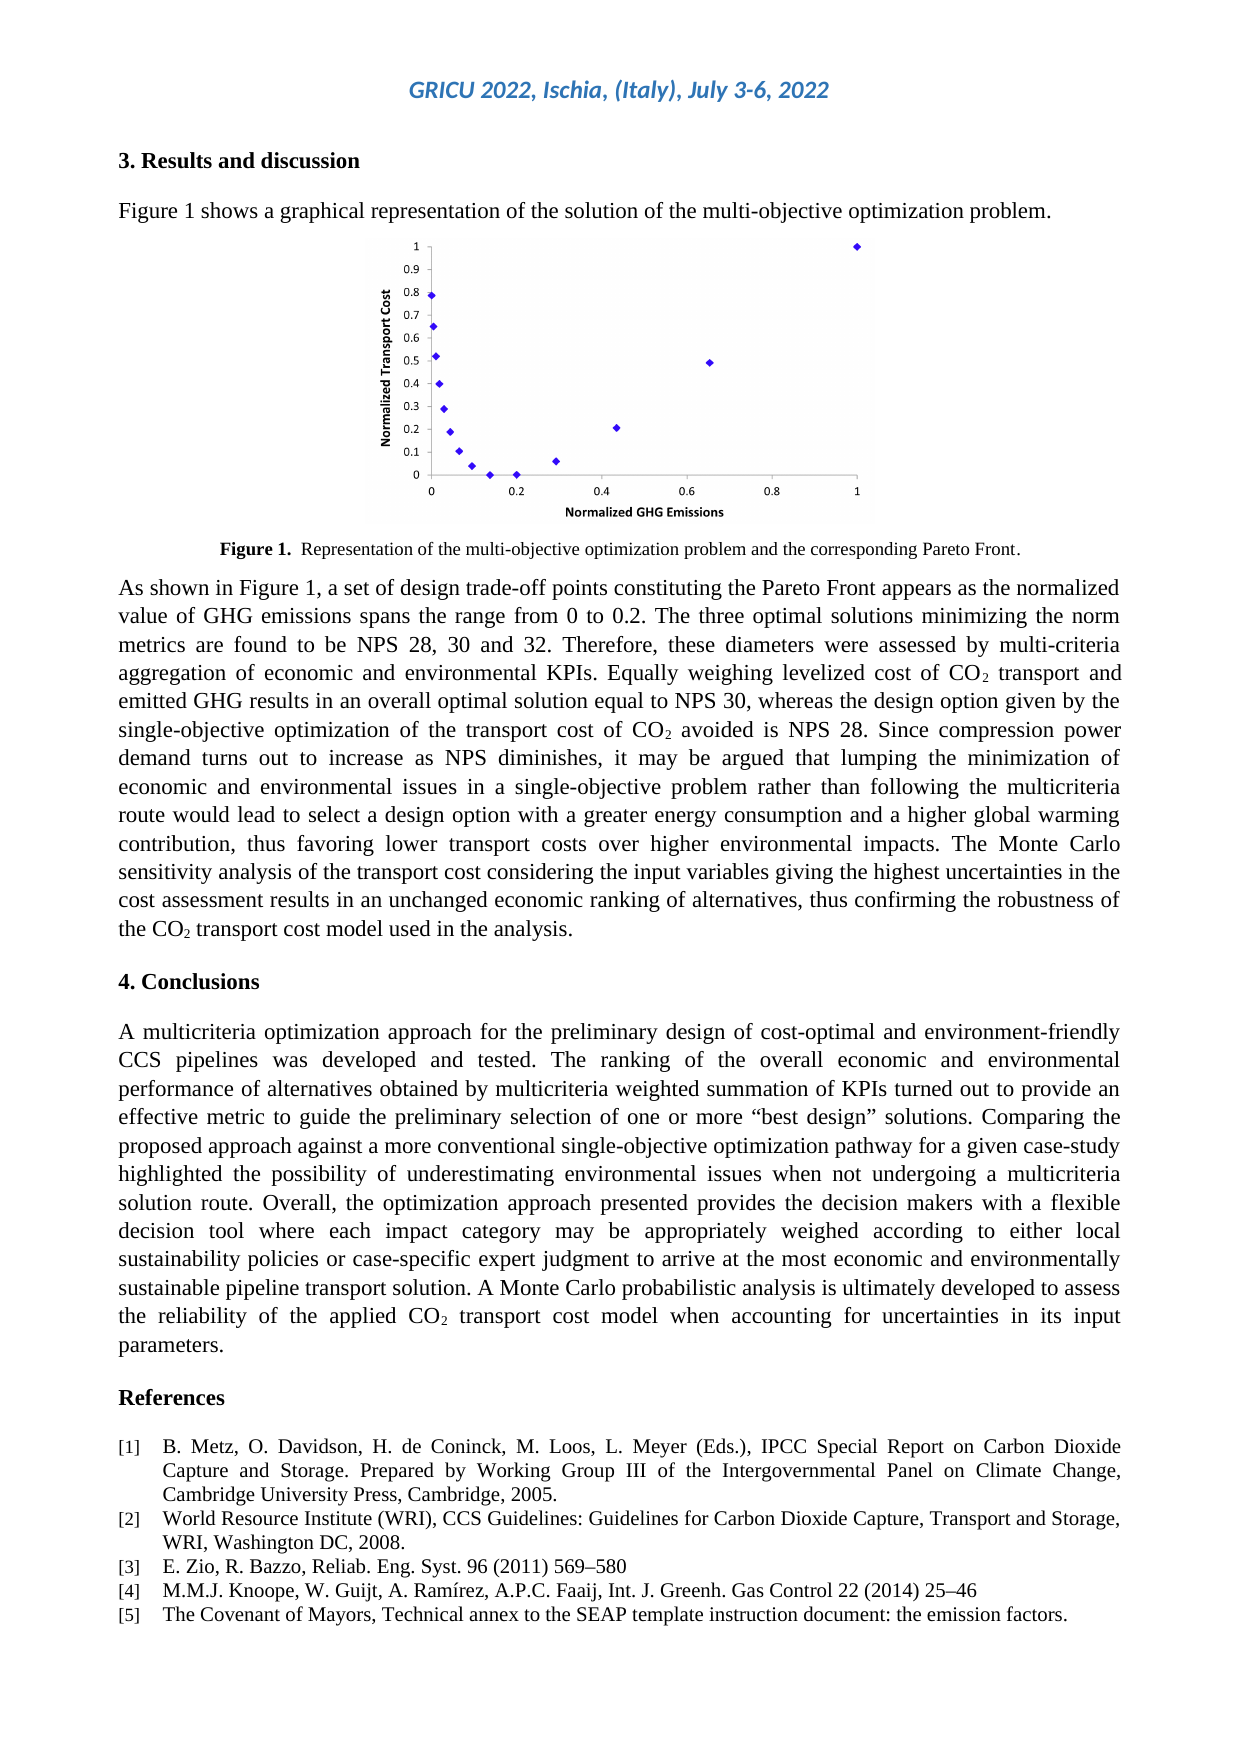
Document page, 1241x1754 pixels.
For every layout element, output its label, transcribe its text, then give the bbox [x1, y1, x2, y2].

text Figure 1 shows a graphical representation of the solution of the multi-objective optimization problem. [118, 197, 1122, 223]
picture [364, 238, 876, 524]
text References [118, 1384, 1122, 1411]
text 3. Results and discussion [118, 148, 1122, 174]
list E. Zio, R. Bazzo, Reliab. Eng. Syst. 96 (2011) 569–580 [118, 1554, 1122, 1578]
text Figure 1. Representation of the multi-objective optimization problem and the corresponding Pareto Front. [118, 538, 1122, 559]
list World Resource Institute (WRI), CCS Guidelines: Guidelines for Carbon Dioxide Capture, Transport and Storage, WRI, Washington DC, 2008. [118, 1506, 1122, 1554]
list The Covenant of Mayors, Technical annex to the SEAP template instruction document: the emission factors. [118, 1602, 1122, 1626]
list B. Metz, O. Davidson, H. de Coninck, M. Loos, L. Meyer (Eds.), IPCC Special Report on Carbon Dioxide Capture and Storage. Prepared by Working Group III of the Intergovernmental Panel on Climate Change, Cambridge University Press, Cambridge, 2005. [118, 1434, 1122, 1506]
text As shown in Figure 1, a set of design trade-off points constituting the Pareto Front appears as the normalized value of GHG emissions spans the range from 0 to 0.2. The three optimal solutions minimizing the norm metrics are found to be NPS 28, 30 and 32. Therefore, these diameters were assessed by multi-criteria aggregation of economic and environmental KPIs. Equally weighing levelized cost of CO2 transport and emitted GHG results in an overall optimal solution equal to NPS 30, whereas the design option given by the single-objective optimization of the transport cost of CO2 avoided is NPS 28. Since compression power demand turns out to increase as NPS diminishes, it may be argued that lumping the minimization of economic and environmental issues in a single-objective problem rather than following the multicriteria route would lead to select a design option with a greater energy consumption and a higher global warming contribution, thus favoring lower transport costs over higher environmental impacts. The Monte Carlo sensitivity analysis of the transport cost considering the input variables giving the highest uncertainties in the cost assessment results in an unchanged economic ranking of alternatives, thus confirming the robustness of the CO2 transport cost model used in the analysis. [118, 574, 1122, 941]
text 4. Conclusions [118, 968, 1122, 995]
list M.M.J. Knoope, W. Guijt, A. Ramírez, A.P.C. Faaij, Int. J. Greenh. Gas Control 22 (2014) 25–46 [118, 1578, 1122, 1602]
text A multicriteria optimization approach for the preliminary design of cost-optimal and environment-friendly CCS pipelines was developed and tested. The ranking of the overall economic and environmental performance of alternatives obtained by multicriteria weighted summation of KPIs turned out to provide an effective metric to guide the preliminary selection of one or more “best design” solutions. Comparing the proposed approach against a more conventional single-objective optimization pathway for a given case-study highlighted the possibility of underestimating environmental issues when not undergoing a multicriteria solution route. Overall, the optimization approach presented provides the decision makers with a flexible decision tool where each impact category may be appropriately weighed according to either local sustainability policies or case-specific expert judgment to arrive at the most economic and environmentally sustainable pipeline transport solution. A Monte Carlo probabilistic analysis is ultimately developed to assess the reliability of the applied CO2 transport cost model when accounting for uncertainties in its input parameters. [118, 1018, 1122, 1357]
